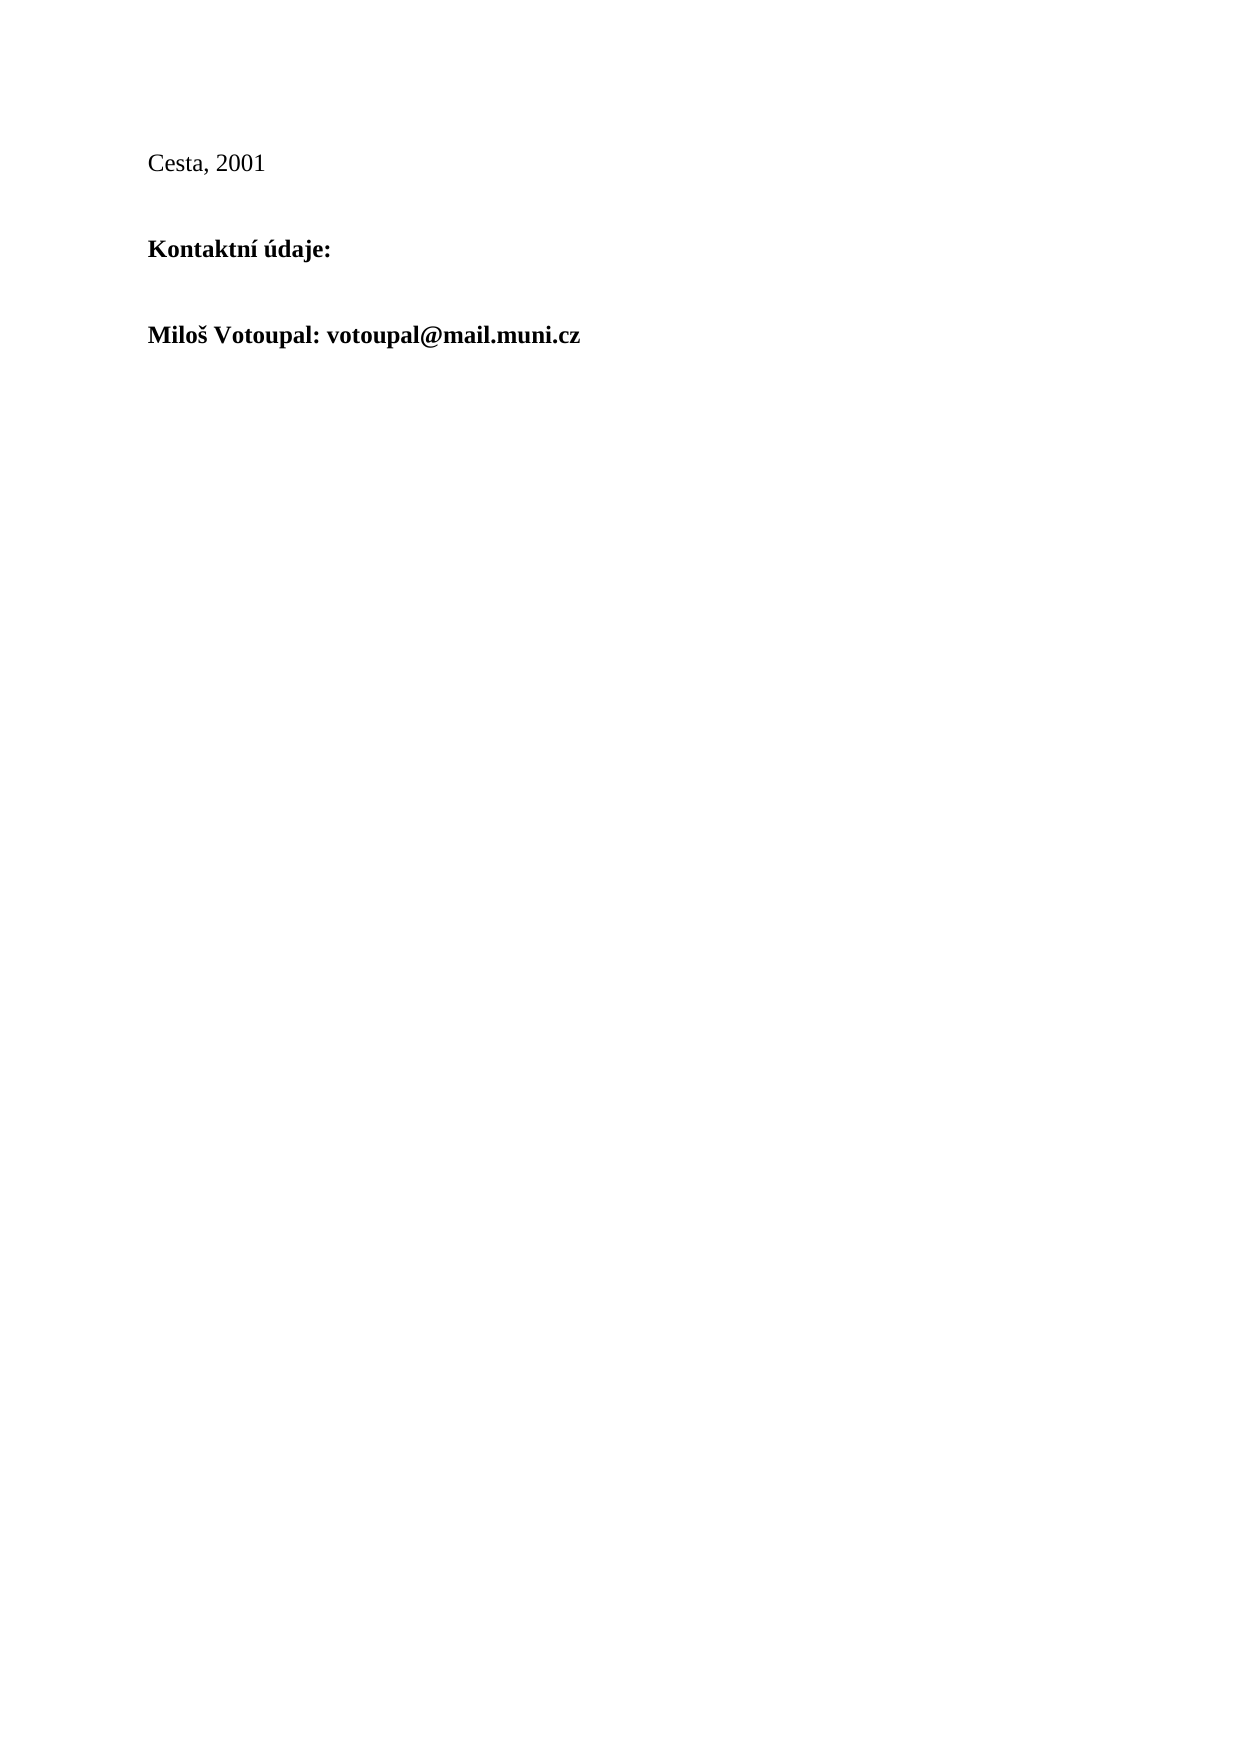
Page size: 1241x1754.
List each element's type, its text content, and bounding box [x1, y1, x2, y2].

text Miloš Votoupal: votoupal@mail.muni.cz [148, 320, 1093, 349]
text Kontaktní údaje: [148, 234, 1093, 263]
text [148, 148, 1093, 205]
